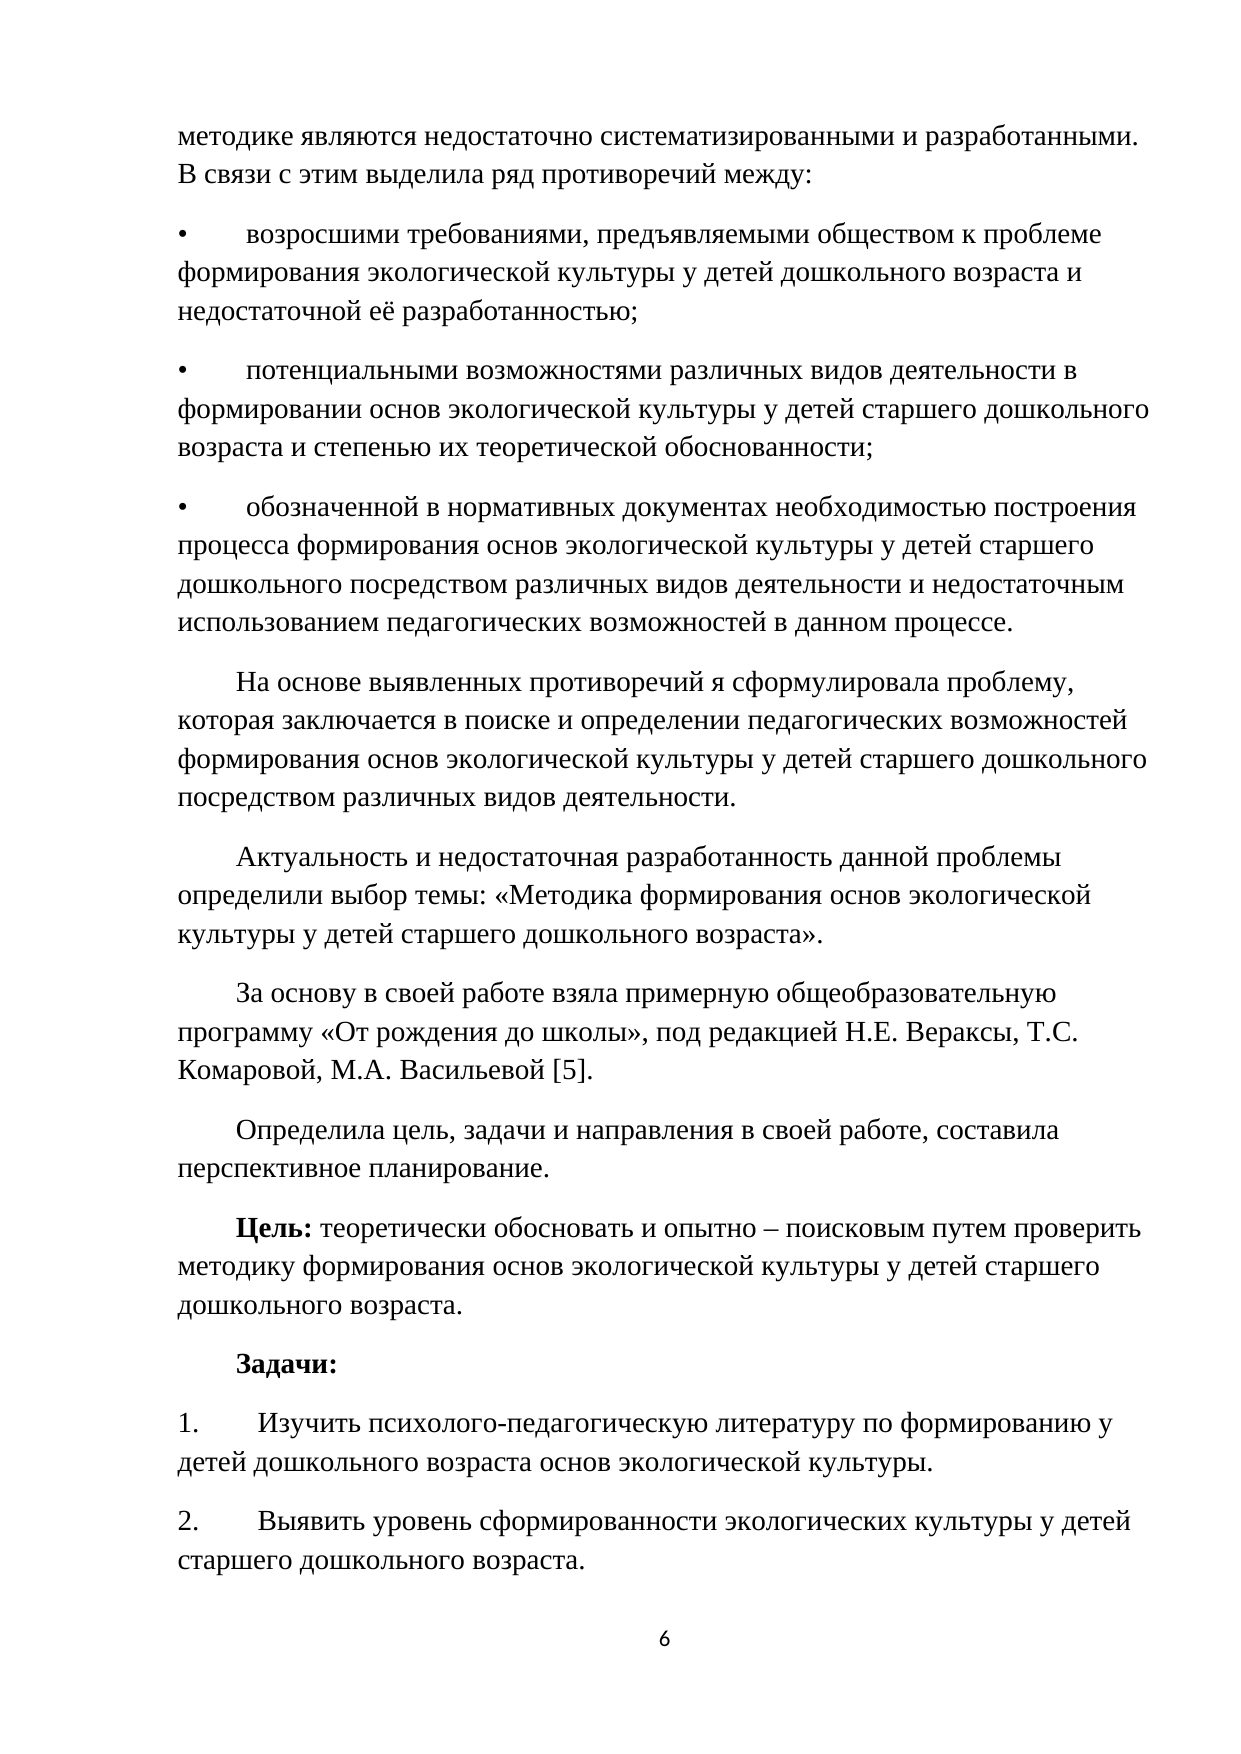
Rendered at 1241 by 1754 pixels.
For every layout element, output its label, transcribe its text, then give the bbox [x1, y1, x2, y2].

text За основу в своей работе взяла примерную общеобразовательную программу «От рождения до школы», под редакцией Н.Е. Вераксы, Т.С. Комаровой, М.А. Васильевой [5]. [177, 975, 1152, 1086]
text 2. Выявить уровень сформированности экологических культуры у детей старшего дошкольного возраста. [177, 1503, 1152, 1576]
text На основе выявленных противоречий я сформулировала проблему, которая заключается в поиске и определении педагогических возможностей формирования основ экологической культуры у детей старшего дошкольного посредством различных видов деятельности. [177, 664, 1152, 813]
text 1. Изучить психолого-педагогическую литературу по формированию у детей дошкольного возраста основ экологической культуры. [177, 1406, 1152, 1478]
text Актуальность и недостаточная разработанность данной проблемы определили выбор темы: «Методика формирования основ экологической культуры у детей старшего дошкольного возраста». [177, 839, 1152, 949]
text • обозначенной в нормативных документах необходимостью построения процесса формирования основ экологической культуры у детей старшего дошкольного посредством различных видов деятельности и недостаточным использованием педагогических возможностей в данном процессе. [177, 489, 1152, 638]
text • возросшими требованиями, предъявляемыми обществом к проблеме формирования экологической культуры у детей дошкольного возраста и недостаточной её разработанностью; [177, 216, 1152, 327]
text Задачи: [177, 1346, 1152, 1380]
text • потенциальными возможностями различных видов деятельности в формировании основ экологической культуры у детей старшего дошкольного возраста и степенью их теоретической обоснованности; [177, 352, 1152, 463]
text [177, 118, 1152, 190]
text Цель: теоретически обосновать и опытно – поисковым путем проверить методику формирования основ экологической культуры у детей старшего дошкольного возраста. [177, 1210, 1152, 1320]
text Определила цель, задачи и направления в своей работе, составила перспективное планирование. [177, 1112, 1152, 1184]
